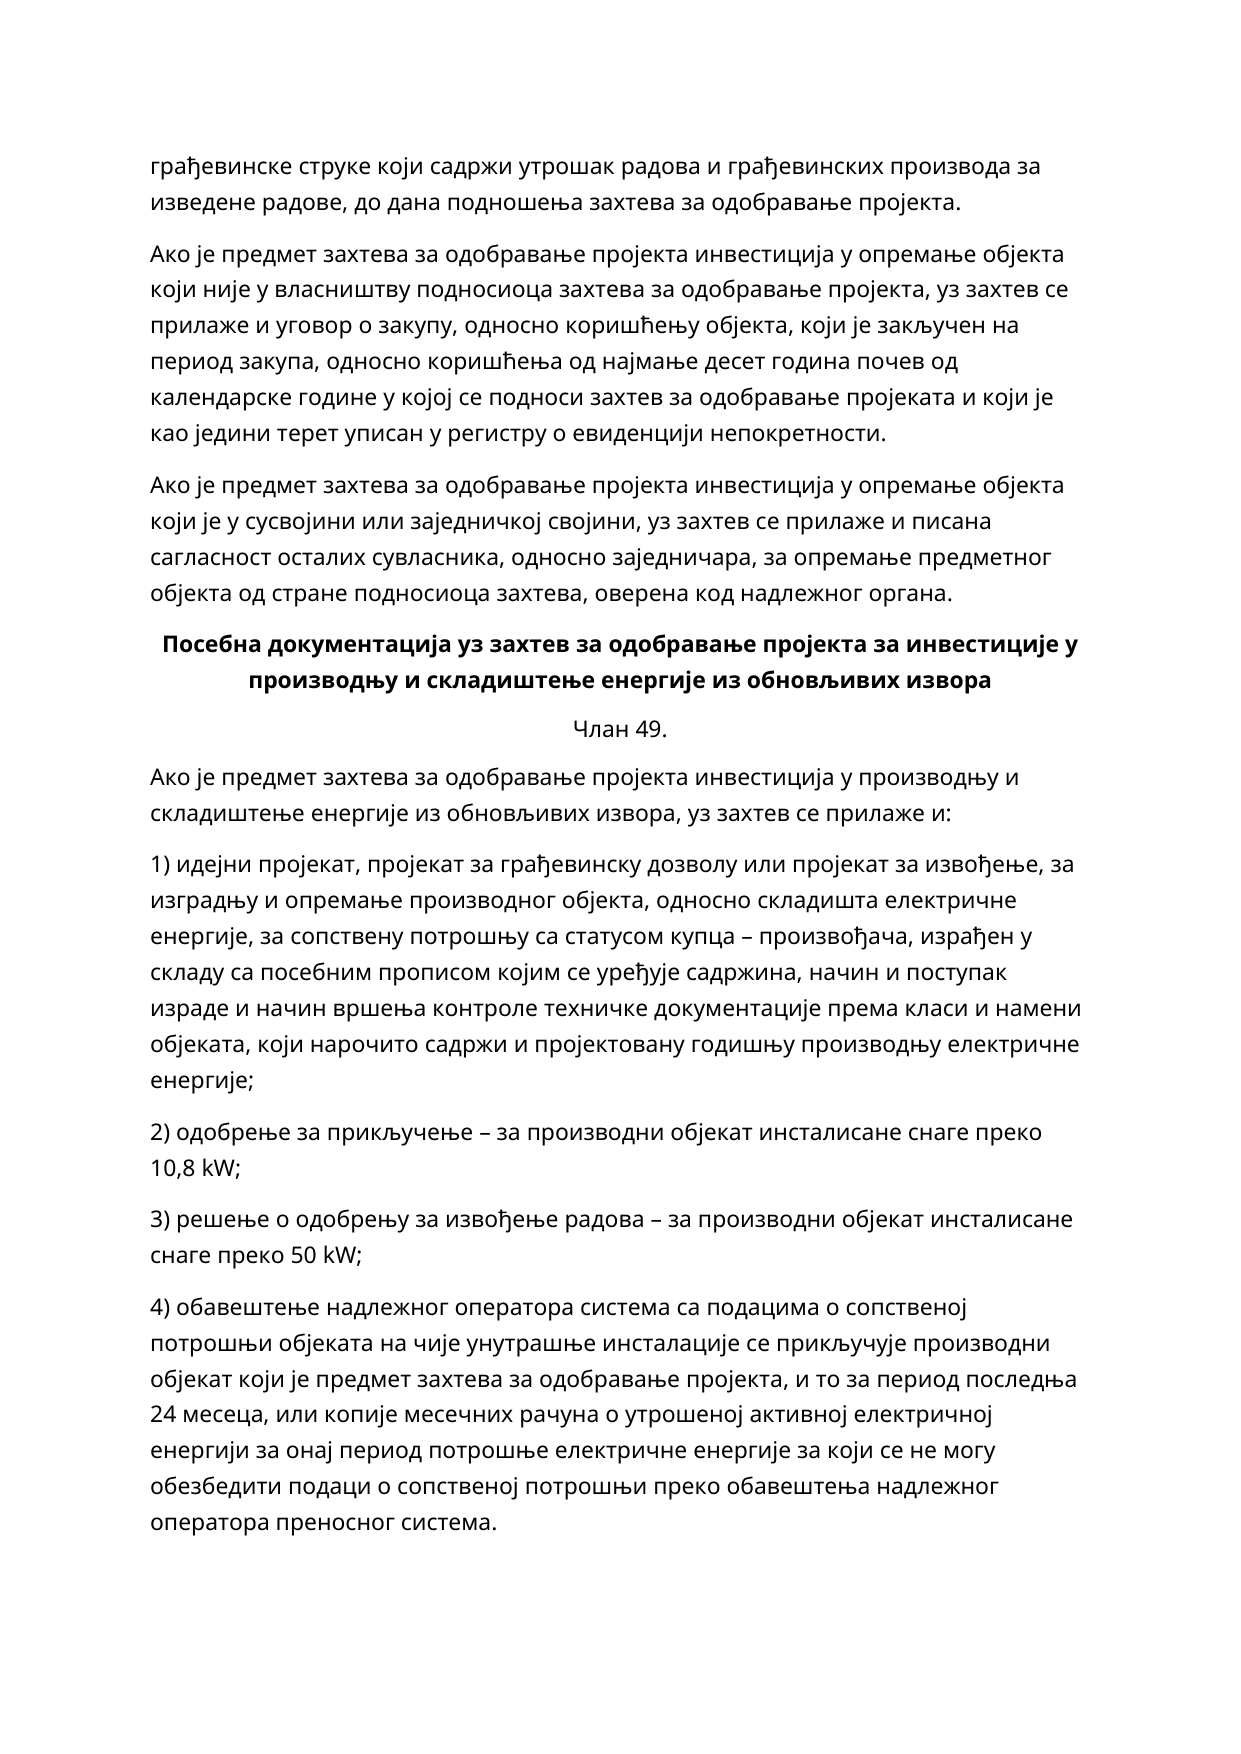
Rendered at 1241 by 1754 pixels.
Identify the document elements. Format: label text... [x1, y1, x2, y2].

text 1) идејни пројекат, пројекат за грађевинску дозволу или пројекат за извођење, за изградњу и опремање производног објекта, односно складишта електричне енергије, за сопствену потрошњу са статусом купца – произвођача, израђен у складу са посебним прописом којим се уређује садржина, начин и поступак израде и начин вршења контроле техничке документације према класи и намени објеката, који нарочито садржи и пројектовану годишњу производњу електричне енергије; [150, 848, 1090, 1095]
text Ако је предмет захтева за одобравање пројекта инвестиција у опремање објекта који није у власништву подносиоца захтева за одобравање пројекта, уз захтев се прилаже и уговор о закупу, односно коришћењу објекта, који је закључен на период закупа, односно коришћења од најмање десет година почев од календарске године у којој се подноси захтев за одобравање пројеката и који је као једини терет уписан у регистру о евиденцији непокретности. [150, 237, 1090, 448]
text 3) решење о одобрењу за извођење радова – за производни објекат инсталисане снаге преко 50 kW; [150, 1203, 1090, 1270]
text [150, 150, 1090, 217]
text Члан 49. [150, 712, 1090, 744]
text 4) обавештење надлежног оператора система са подацима о сопственој потрошњи објеката на чије унутрашње инсталације се прикључује производни објекат који је предмет захтева за одобравање пројекта, и то за период последња 24 месеца, или копије месечних рачуна о утрошеној активној електричној енергији за онај период потрошње електричне енергије за који се не могу обезбедити подаци о сопственој потрошњи преко обавештења надлежног оператора преносног система. [150, 1291, 1090, 1537]
text Посебна документација уз захтев за одобравање пројекта за инвестиције у производњу и складиштење енергије из обновљивих извора [150, 628, 1090, 695]
text Ако је предмет захтева за одобравање пројекта инвестиција у производњу и складиштење енергије из обновљивих извора, уз захтев се прилаже и: [150, 761, 1090, 828]
text 2) одобрење за прикључење – за производни објекат инсталисане снаге преко 10,8 kW; [150, 1116, 1090, 1183]
text Ако је предмет захтева за одобравање пројекта инвестиција у опремање објекта који је у сусвојини или заједничкој својини, уз захтев се прилаже и писана сагласност осталих сувласника, односно заједничара, за опремање предметног објекта од стране подносиоца захтева, оверена код надлежног органа. [150, 469, 1090, 608]
